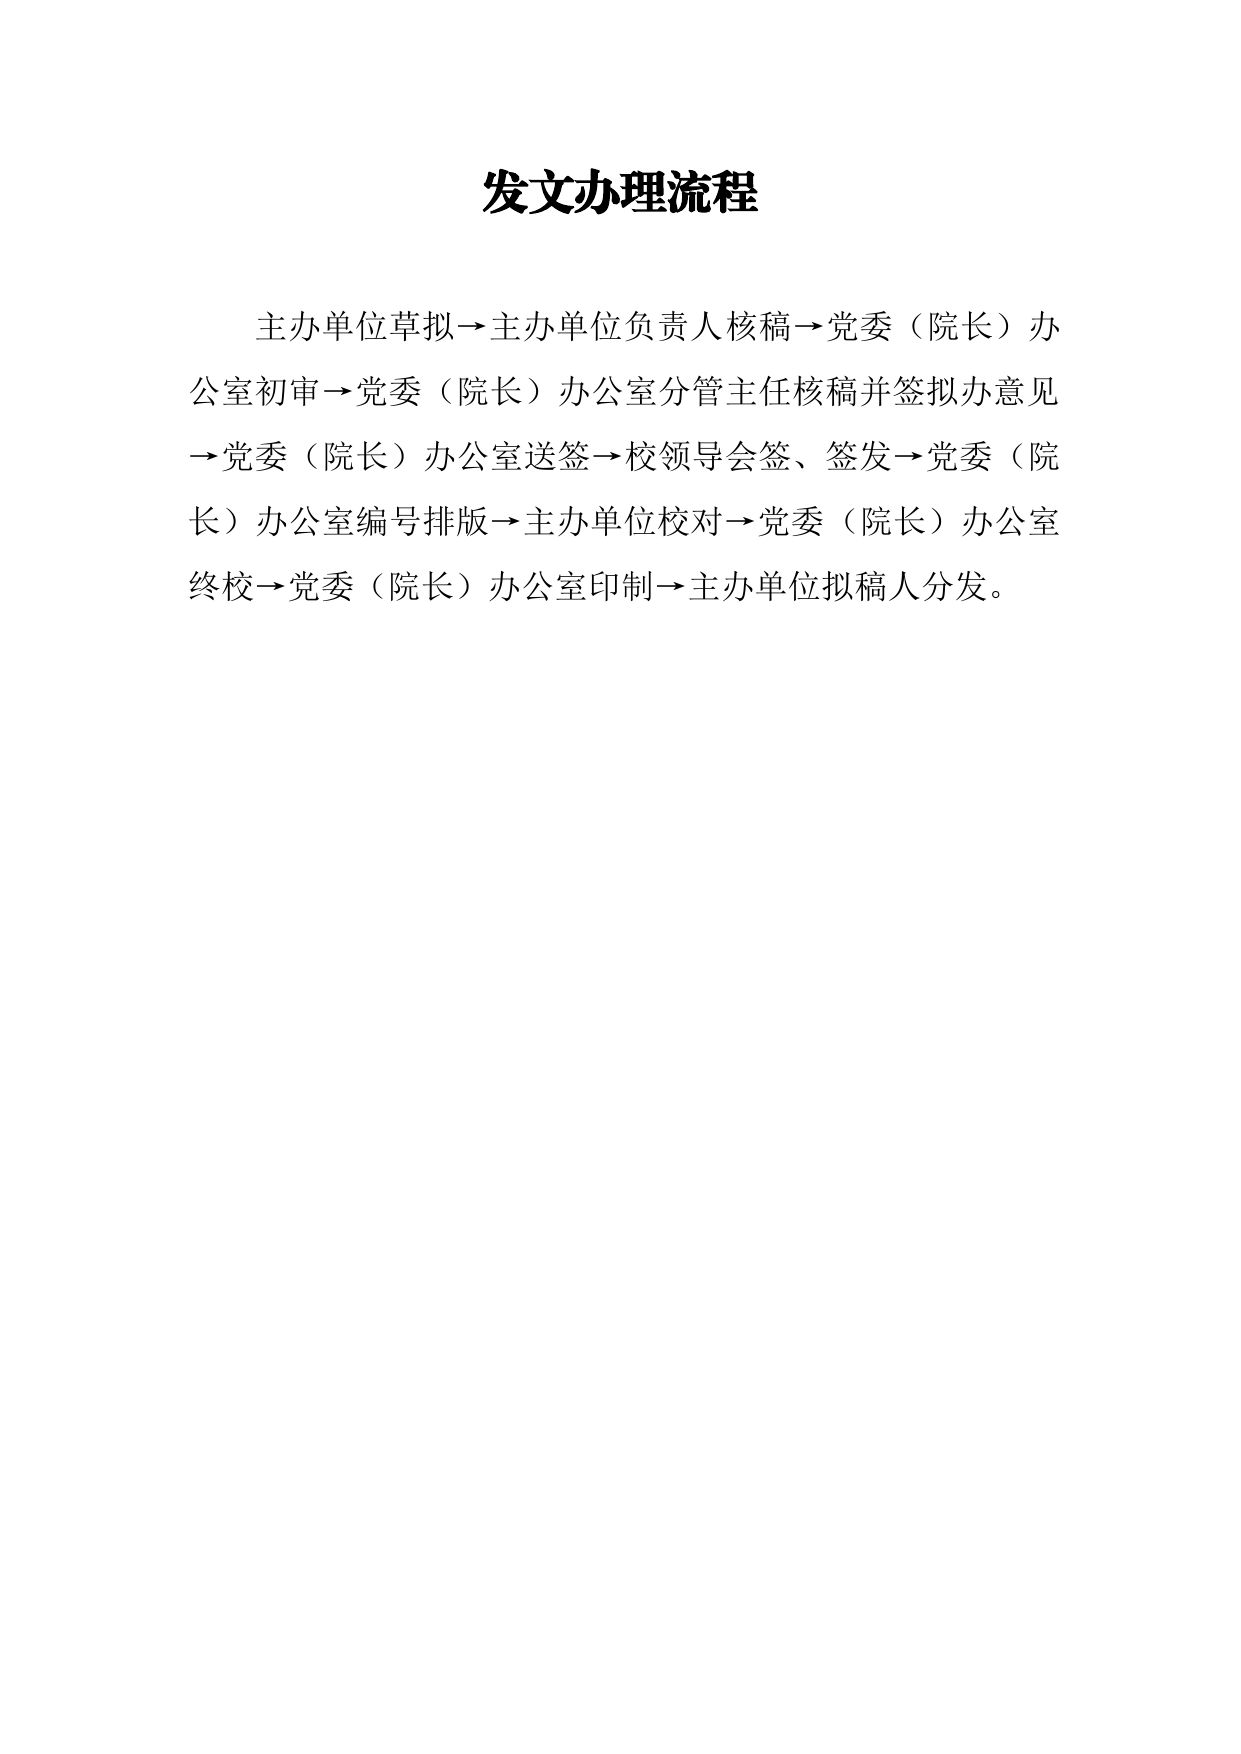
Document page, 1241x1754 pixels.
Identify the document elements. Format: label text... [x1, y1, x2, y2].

text 发文办理流程 [187, 162, 1053, 227]
text 主办单位草拟→主办单位负责人核稿→党委（院长）办公室初审→党委（院长）办公室分管主任核稿并签拟办意见→党委（院长）办公室送签→校领导会签、签发→党委（院长）办公室编号排版→主办单位校对→党委（院长）办公室终校→党委（院长）办公室印制→主办单位拟稿人分发。 [187, 292, 1061, 617]
